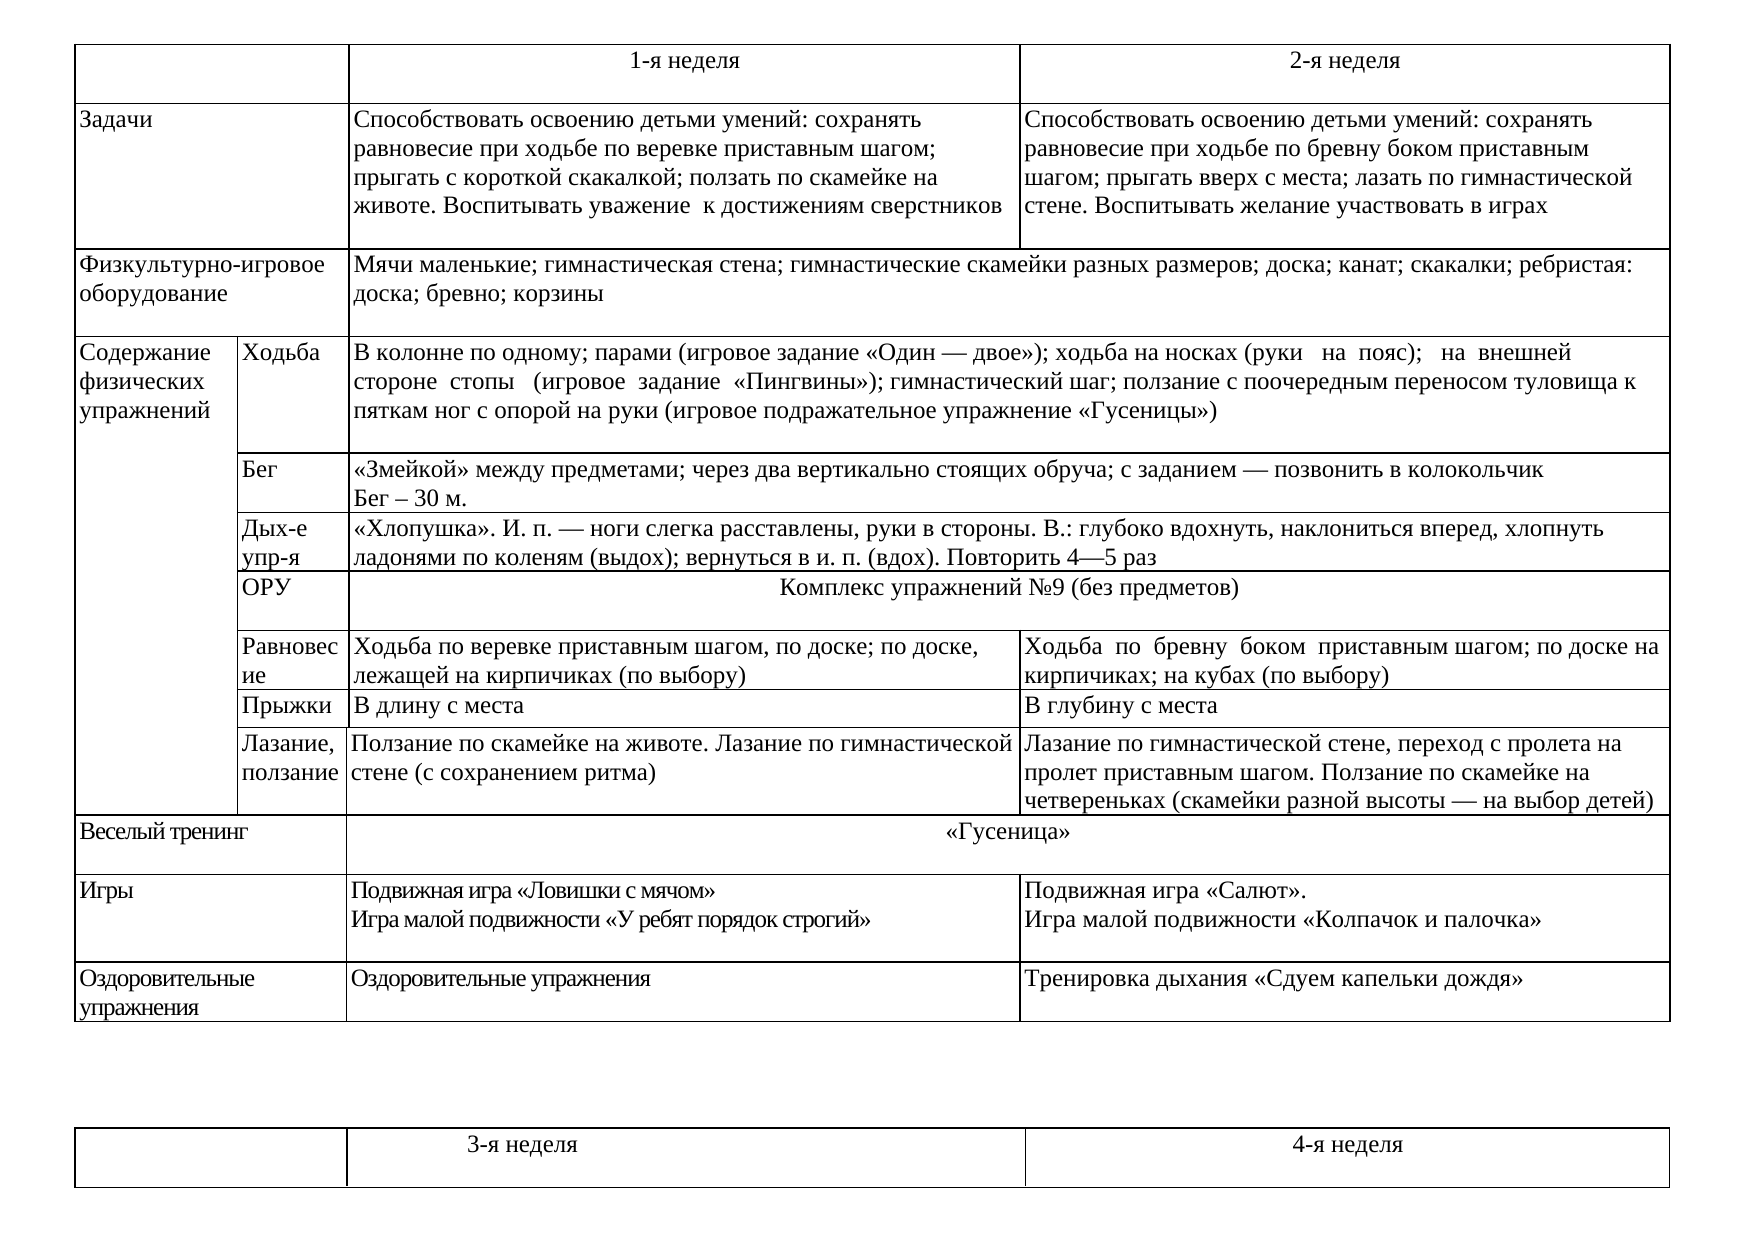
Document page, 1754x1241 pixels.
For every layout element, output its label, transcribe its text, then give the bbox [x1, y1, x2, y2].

table_header 2-я неделя [1021, 45, 1669, 103]
table_header 4-я неделя [1026, 1129, 1669, 1186]
table_cell Задачи [76, 104, 348, 248]
table_cell В длину с места [350, 690, 1019, 727]
table_cell Игры [76, 875, 346, 961]
table_cell Лазание, ползание [238, 728, 346, 814]
table_cell Ползание по скамейке на животе. Лазание по гимнастической стене (с сохранением ритма) [347, 728, 1019, 814]
table_cell Подвижная игра «Салют». Игра малой подвижности «Колпачок и палочка» [1021, 875, 1669, 961]
table_cell Равновесие [238, 631, 348, 688]
table_cell Дых-е упр-я [238, 513, 348, 570]
table_cell Способствовать освоению детьми умений: сохранять равновесие при ходьбе по бревну боком приставным шагом; прыгать вверх с места; лазать по гимнастической стене. Воспитывать желание участвовать в играх [1021, 104, 1669, 248]
table_cell Оздоровительные упражнения [76, 963, 346, 1021]
table_cell Бег [238, 454, 348, 511]
table_header [76, 45, 348, 103]
table_cell Лазание по гимнастической стене, переход с пролета на пролет приставным шагом. Ползание по скамейке на четвереньках (скамейки разной высоты — на выбор детей) [1021, 728, 1669, 814]
table_cell «Хлопушка». И. п. — ноги слегка расставлены, руки в стороны. В.: глубоко вдохнуть, наклониться вперед, хлопнуть ладонями по коленям (выдох); вернуться в и. п. (вдох). Повторить 4—5 раз [350, 513, 1669, 570]
table_cell Ходьба по бревну боком приставным шагом; по доске на кирпичиках; на кубах (по выбору) [1021, 631, 1669, 688]
table_cell Ходьба по веревке приставным шагом, по доске; по доске, лежащей на кирпичиках (по выбору) [350, 631, 1019, 688]
table_cell ОРУ [238, 572, 348, 629]
table_cell Оздоровительные упражнения [347, 963, 1019, 1021]
table_cell Физкультурно-игровое оборудование [76, 250, 348, 336]
table_cell Тренировка дыхания «Сдуем капельки дождя» [1021, 963, 1669, 1021]
table_cell Содержание физических упражнений [76, 337, 237, 814]
table_cell «Змейкой» между предметами; через два вертикально стоящих обруча; с заданием — позвонить в колокольчик Бег – 30 м. [350, 454, 1669, 511]
table_cell В глубину с места [1021, 690, 1669, 727]
table_cell Подвижная игра «Ловишки с мячом» Игра малой подвижности «У ребят порядок строгий» [347, 875, 1019, 961]
table_header 1-я неделя [350, 45, 1019, 103]
table_cell Прыжки [238, 690, 348, 727]
table_header [76, 1129, 346, 1186]
table_cell Мячи маленькие; гимнастическая стена; гимнастические скамейки разных размеров; доска; канат; скакалки; ребристая: доска; бревно; корзины [350, 250, 1669, 336]
table_header 3-я неделя [348, 1129, 697, 1186]
table_cell В колонне по одному; парами (игровое задание «Один — двое»); ходьба на носках (руки на пояс); на внешней стороне стопы (игровое задание «Пингвины»); гимнастический шаг; ползание с поочередным переносом туловища к пяткам ног с опорой на руки (игровое подражательное упражнение «Гусеницы») [350, 337, 1669, 452]
table_cell Ходьба [238, 337, 348, 452]
table_cell Комплекс упражнений №9 (без предметов) [350, 572, 1669, 629]
table_cell Способствовать освоению детьми умений: сохранять равновесие при ходьбе по веревке приставным шагом; прыгать с короткой скакалкой; ползать по скамейке на животе. Воспитывать уважение к достижениям сверстников [350, 104, 1019, 248]
table_cell Веселый тренинг [76, 816, 346, 873]
table_cell «Гусеница» [347, 816, 1669, 873]
table_header [698, 1129, 1025, 1186]
